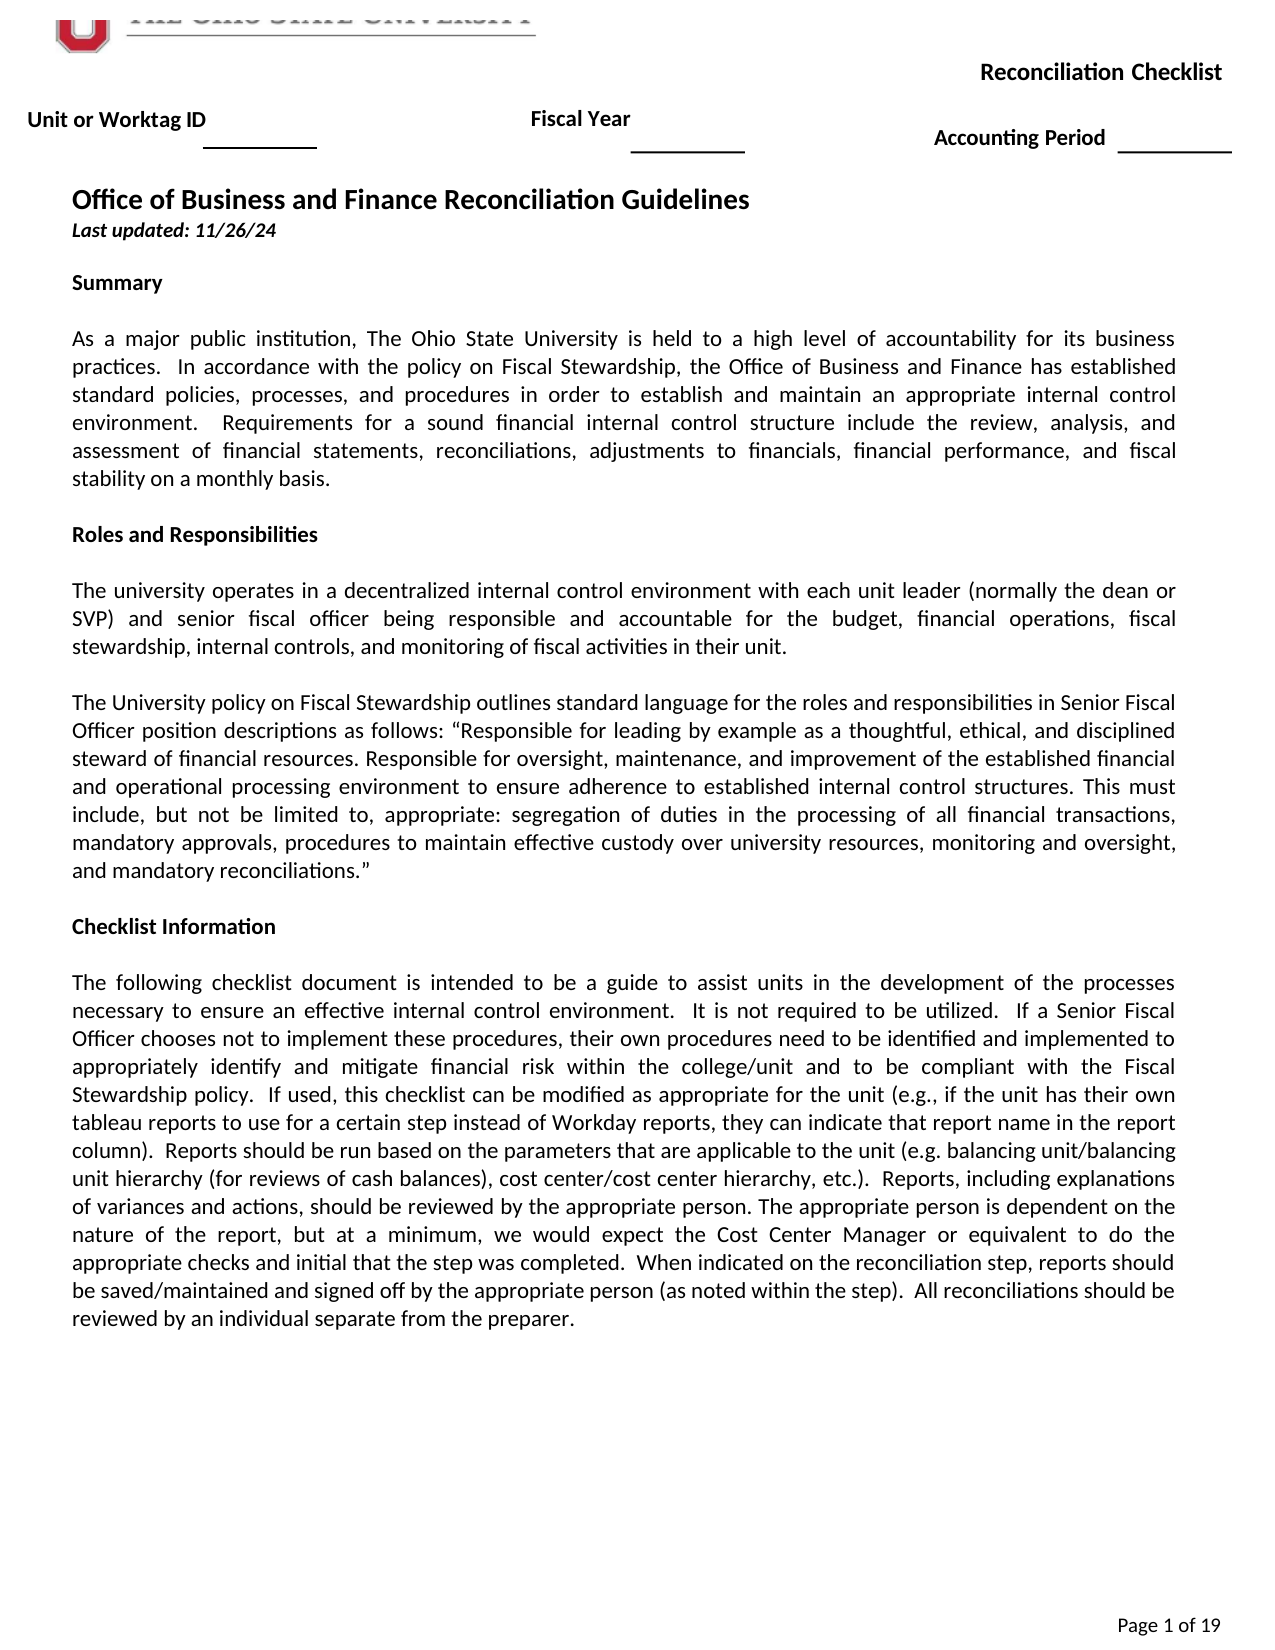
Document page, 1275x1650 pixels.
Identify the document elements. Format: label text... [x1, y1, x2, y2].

text Roles and Responsibilities [72, 520, 1178, 548]
text The following checklist document is intended to be a guide to assist units in the development of the processes necessary to ensure an effective internal control environment. It is not required to be utilized. If a Senior Fiscal Officer chooses not to implement these procedures, their own procedures need to be identified and implemented to appropriately identify and mitigate financial risk within the college/unit and to be compliant with the Fiscal Stewardship policy. If used, this checklist can be modified as appropriate for the unit (e.g., if the unit has their own tableau reports to use for a certain step instead of Workday reports, they can indicate that report name in the report column). Reports should be run based on the parameters that are applicable to the unit (e.g. balancing unit/balancing unit hierarchy (for reviews of cash balances), cost center/cost center hierarchy, etc.). Reports, including explanations of variances and actions, should be reviewed by the appropriate person. The appropriate person is dependent on the nature of the report, but at a minimum, we would expect the Cost Center Manager or equivalent to do the appropriate checks and initial that the step was completed. When indicated on the reconciliation step, reports should be saved/maintained and signed off by the appropriate person (as noted within the step). All reconciliations should be reviewed by an individual separate from the preparer. [72, 968, 1178, 1332]
text Summary [72, 268, 1178, 296]
text The University policy on Fiscal Stewardship outlines standard language for the roles and responsibilities in Senior Fiscal Officer position descriptions as follows: “Responsible for leading by example as a thoughtful, ethical, and disciplined steward of financial resources. Responsible for oversight, maintenance, and improvement of the established financial and operational processing environment to ensure adherence to established internal control structures. This must include, but not be limited to, appropriate: segregation of duties in the processing of all financial transactions, mandatory approvals, procedures to maintain effective custody over university resources, monitoring and oversight, and mandatory reconciliations.” [72, 688, 1178, 884]
text Last updated: 11/26/24 [72, 217, 1178, 242]
picture [25, 20, 558, 61]
text As a major public institution, The Ohio State University is held to a high level of accountability for its business practices. In accordance with the policy on Fiscal Stewardship, the Office of Business and Finance has established standard policies, processes, and procedures in order to establish and maintain an appropriate internal control environment. Requirements for a sound financial internal control structure include the review, analysis, and assessment of financial statements, reconciliations, adjustments to financials, financial performance, and fiscal stability on a monthly basis. [72, 324, 1178, 492]
text The university operates in a decentralized internal control environment with each unit leader (normally the dean or SVP) and senior fiscal officer being responsible and accountable for the budget, financial operations, fiscal stewardship, internal controls, and monitoring of fiscal activities in their unit. [72, 576, 1178, 660]
text Office of Business and Finance Reconciliation Guidelines [72, 181, 1178, 217]
text Checklist Information [72, 912, 1178, 940]
